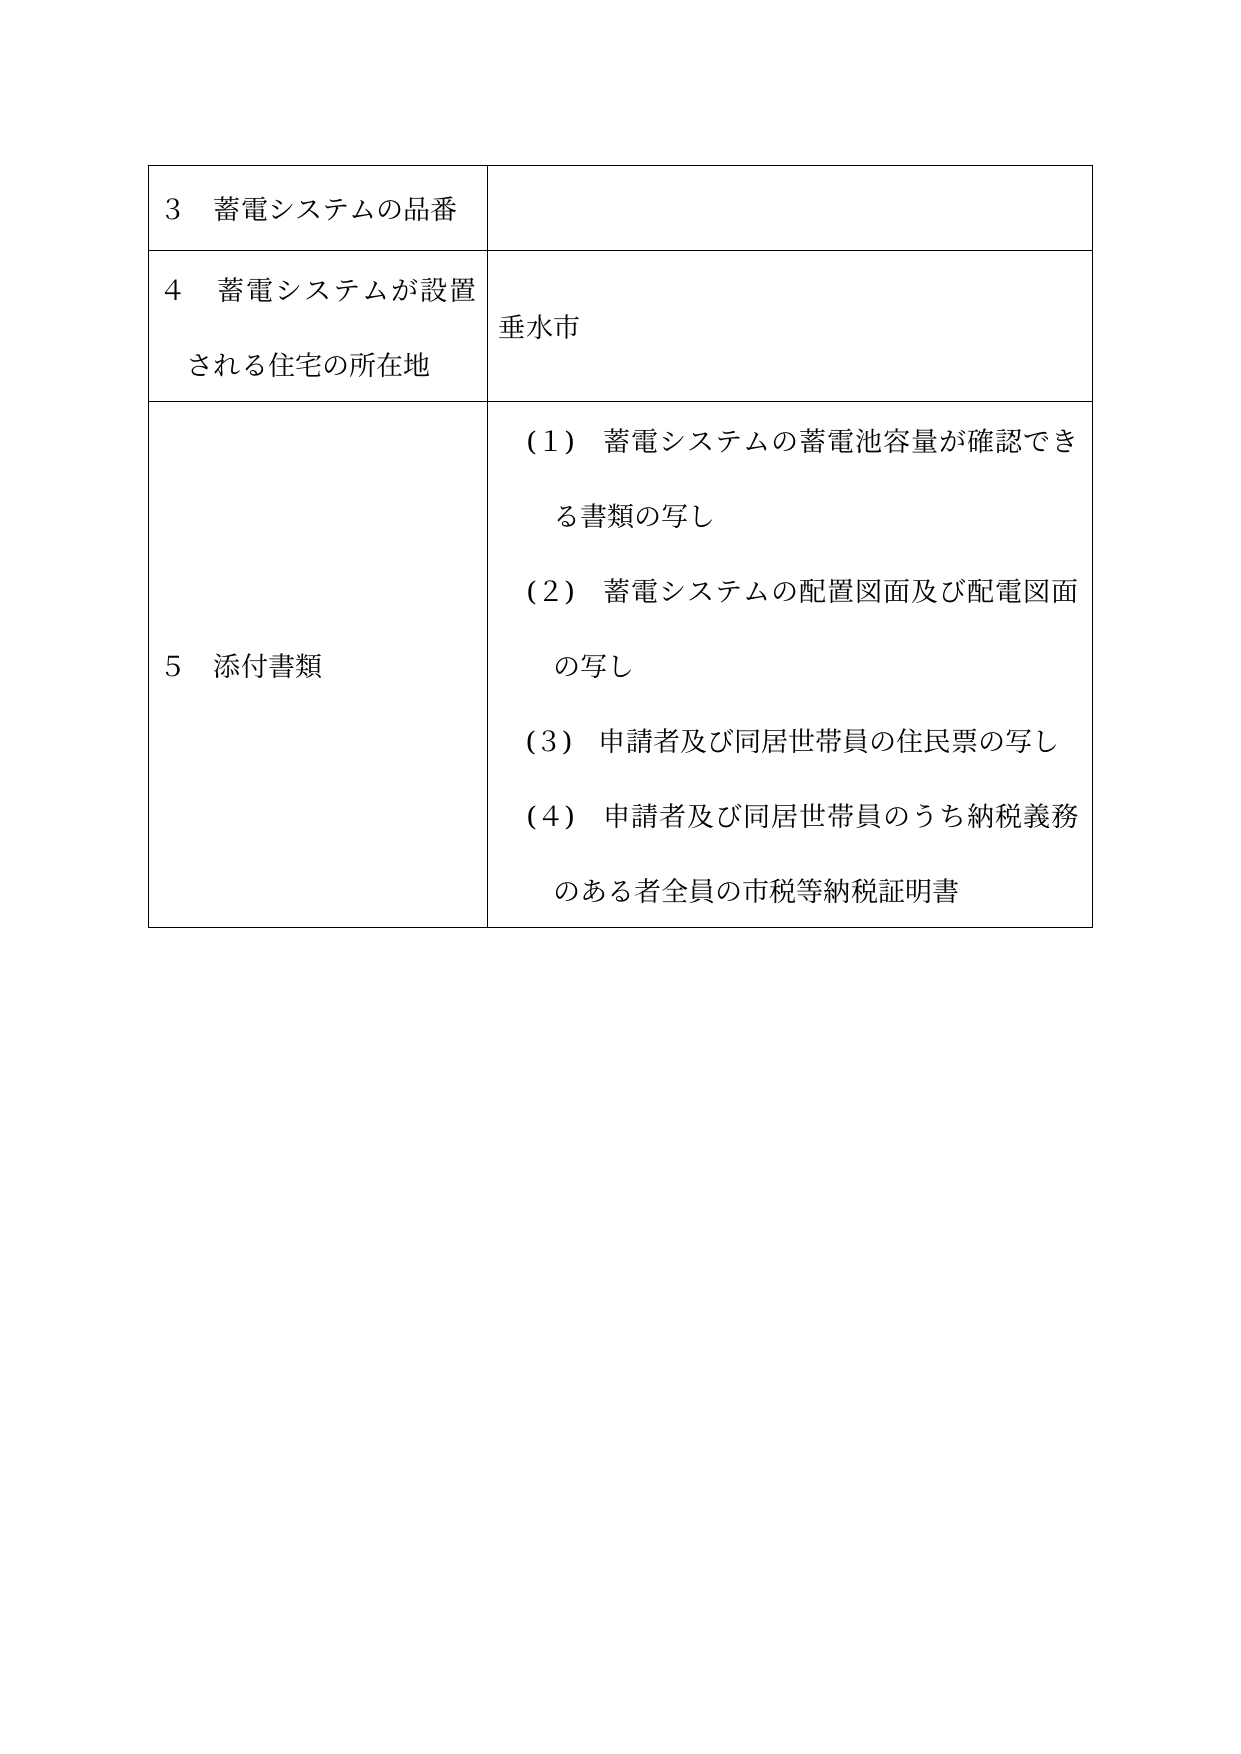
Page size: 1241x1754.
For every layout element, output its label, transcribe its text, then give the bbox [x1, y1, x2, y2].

table_cell ３ 蓄電システムの品番 [149, 166, 487, 250]
table_cell [488, 166, 1092, 250]
table_cell (１) 蓄電システムの蓄電池容量が確認できる書類の写し (２) 蓄電システムの配置図面及び配電図面の写し (３) 申請者及び同居世帯員の住民票の写し (４) 申請者及び同居世帯員のうち納税義務のある者全員の市税等納税証明書 [488, 402, 1092, 927]
table_cell ５ 添付書類 [149, 402, 487, 927]
table_cell ４ 蓄電システムが設置される住宅の所在地 [149, 251, 487, 401]
table_cell 垂水市 [488, 251, 1092, 401]
